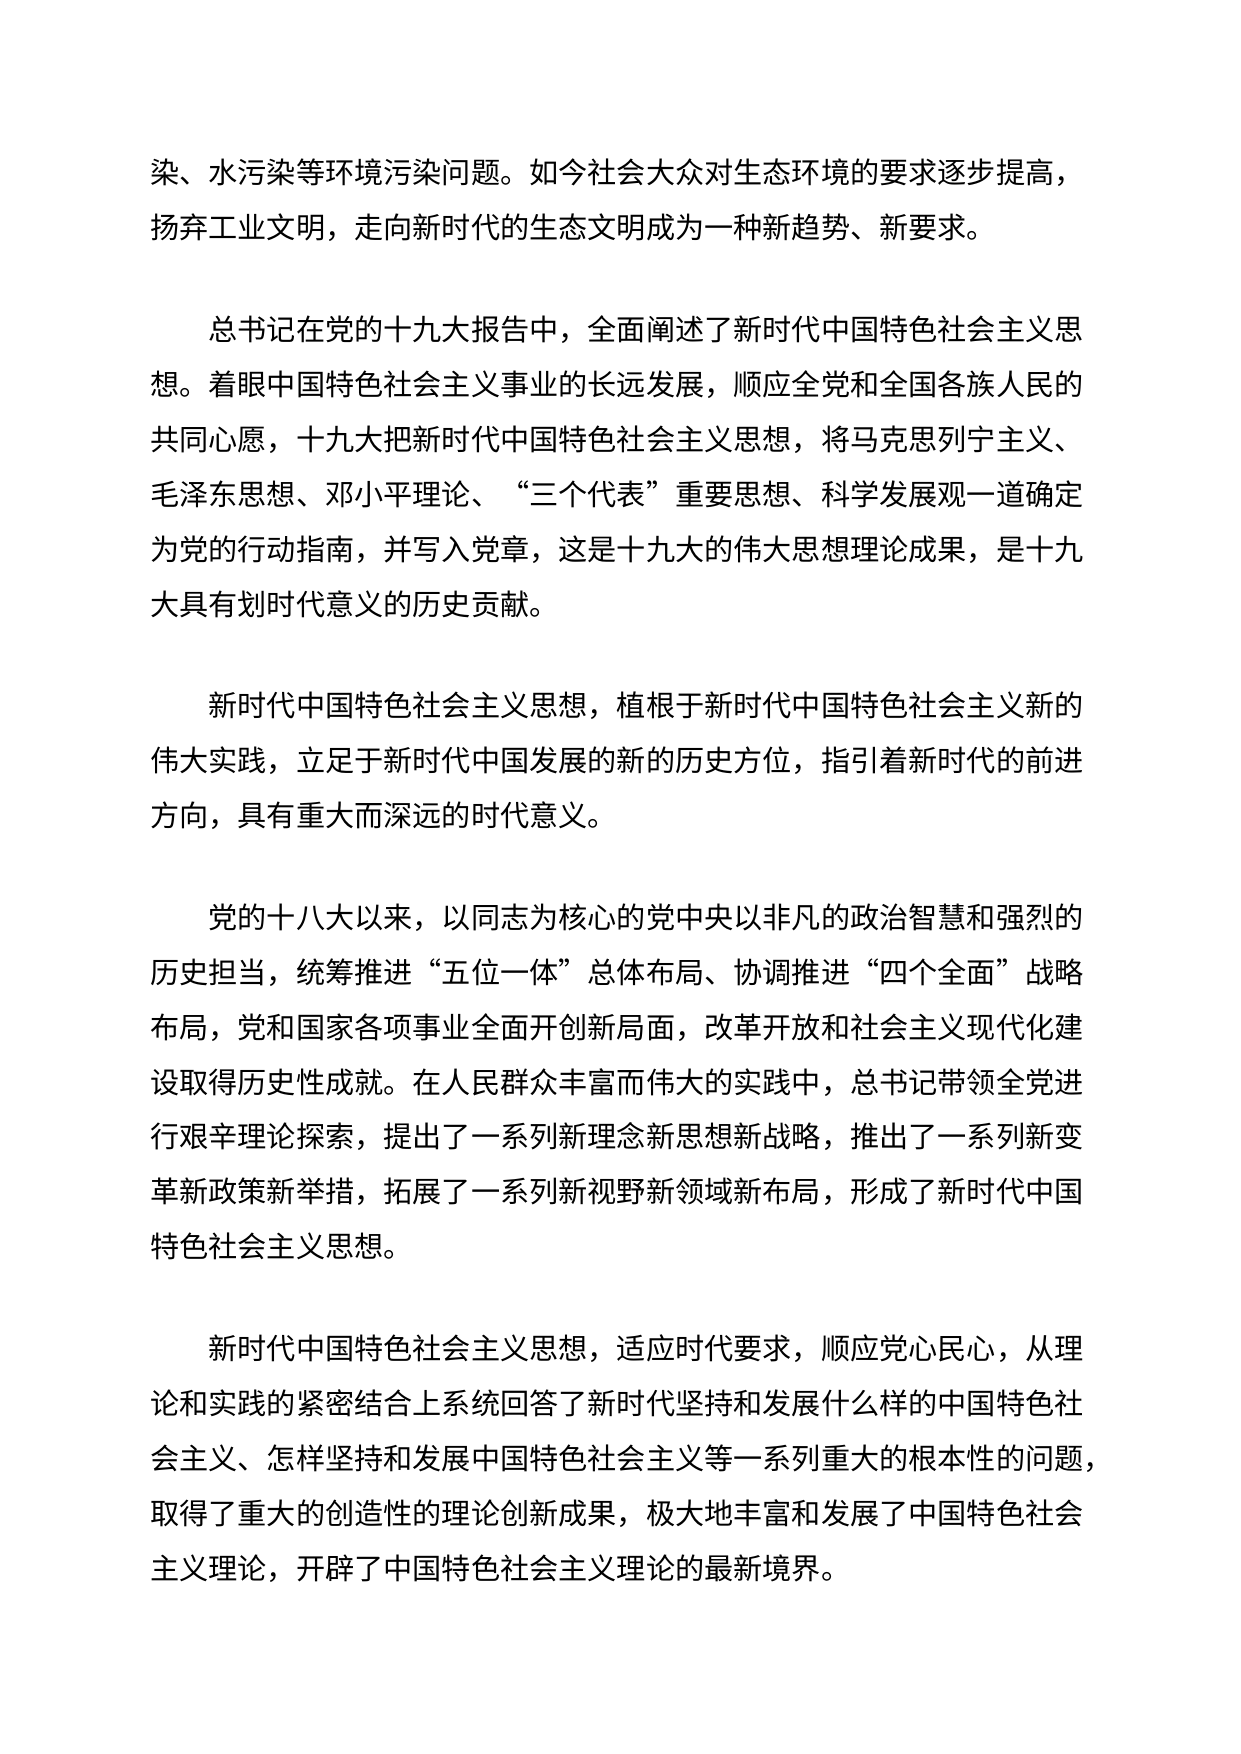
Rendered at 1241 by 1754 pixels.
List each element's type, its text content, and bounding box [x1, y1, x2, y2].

text 新时代中国特色社会主义思想，适应时代要求，顺应党心民心，从理论和实践的紧密结合上系统回答了新时代坚持和发展什么样的中国特色社会主义、怎样坚持和发展中国特色社会主义等一系列重大的根本性的问题，取得了重大的创造性的理论创新成果，极大地丰富和发展了中国特色社会主义理论，开辟了中国特色社会主义理论的最新境界。 [150, 1326, 1090, 1587]
text 新时代中国特色社会主义思想，植根于新时代中国特色社会主义新的伟大实践，立足于新时代中国发展的新的历史方位，指引着新时代的前进方向，具有重大而深远的时代意义。 [150, 683, 1090, 835]
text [150, 150, 1090, 247]
text 总书记在党的十九大报告中，全面阐述了新时代中国特色社会主义思想。着眼中国特色社会主义事业的长远发展，顺应全党和全国各族人民的共同心愿，十九大把新时代中国特色社会主义思想，将马克思列宁主义、毛泽东思想、邓小平理论、“三个代表”重要思想、科学发展观一道确定为党的行动指南，并写入党章，这是十九大的伟大思想理论成果，是十九大具有划时代意义的历史贡献。 [150, 307, 1090, 623]
text 党的十八大以来，以同志为核心的党中央以非凡的政治智慧和强烈的历史担当，统筹推进“五位一体”总体布局、协调推进“四个全面”战略布局，党和国家各项事业全面开创新局面，改革开放和社会主义现代化建设取得历史性成就。在人民群众丰富而伟大的实践中，总书记带领全党进行艰辛理论探索，提出了一系列新理念新思想新战略，推出了一系列新变革新政策新举措，拓展了一系列新视野新领域新布局，形成了新时代中国特色社会主义思想。 [150, 894, 1090, 1266]
